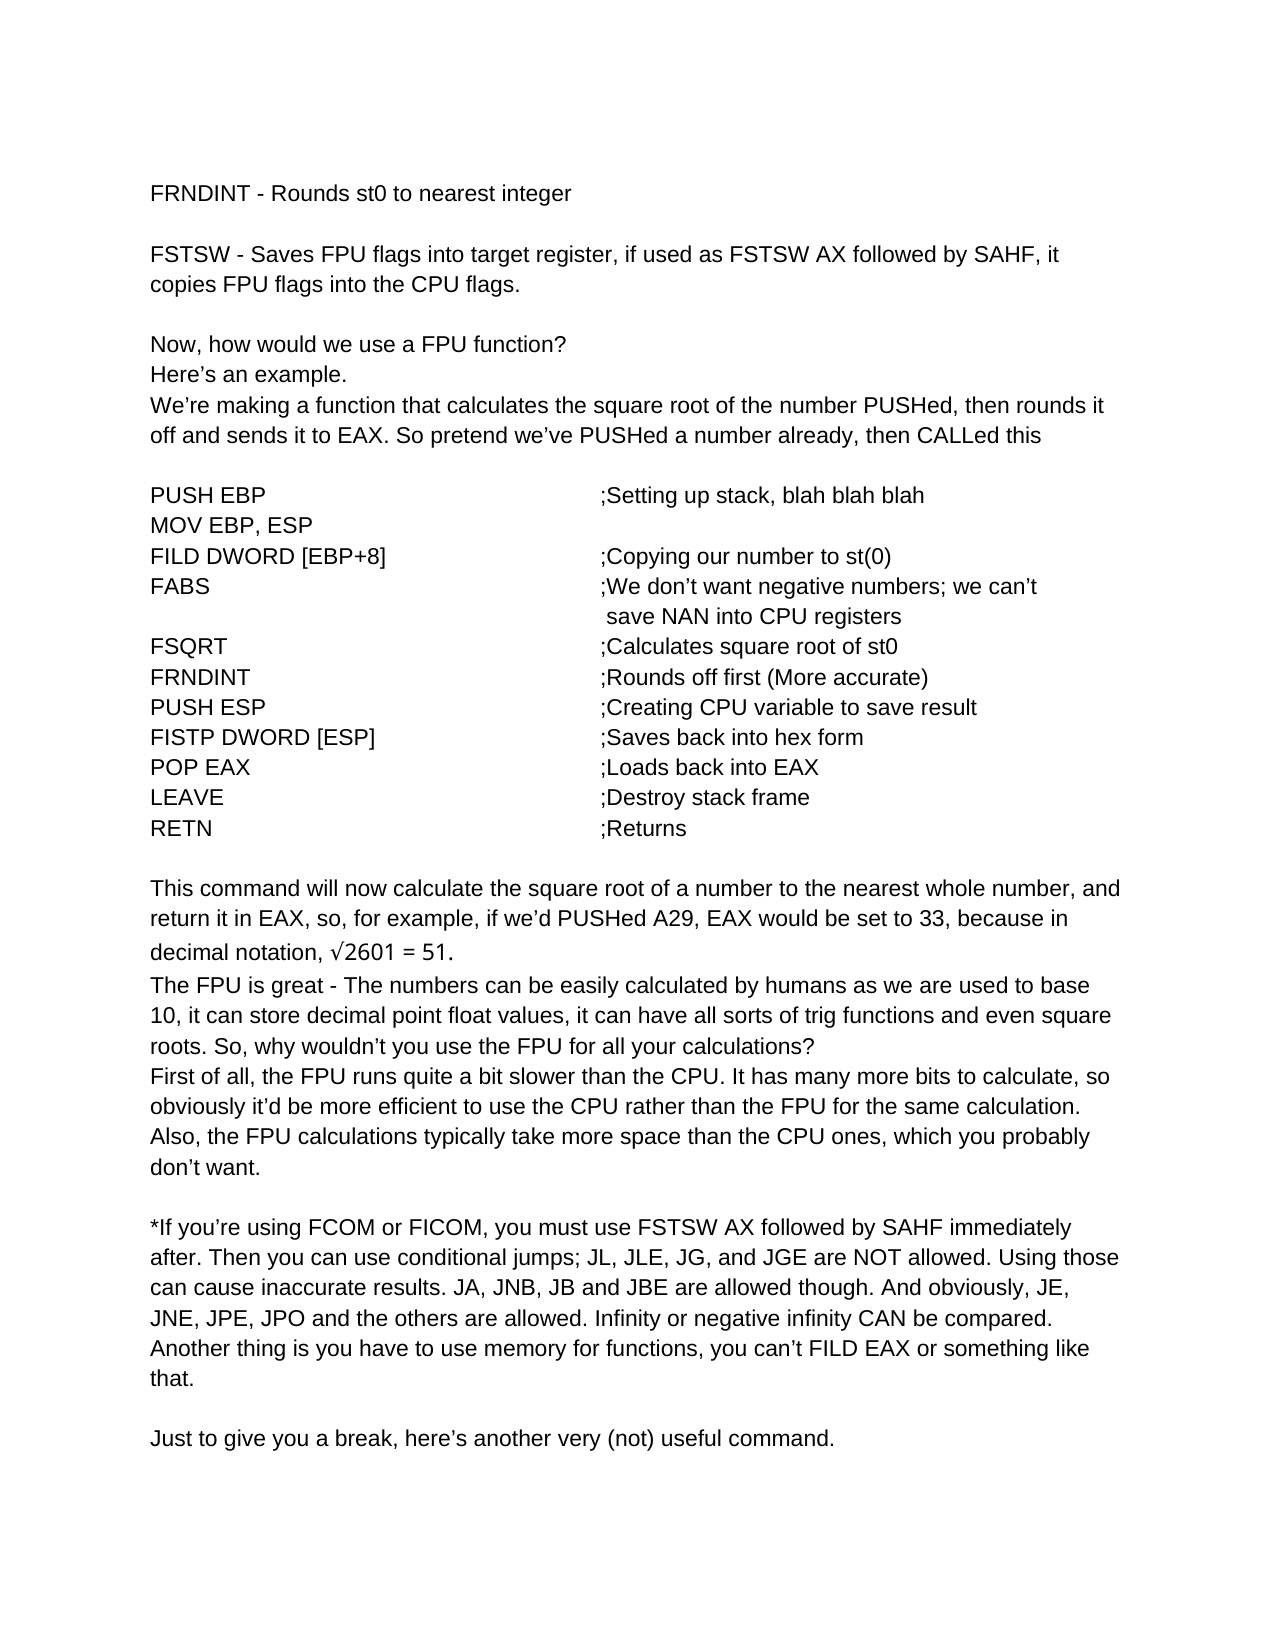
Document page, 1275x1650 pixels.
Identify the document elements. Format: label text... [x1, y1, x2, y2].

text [150, 1214, 1125, 1452]
text The FPU is great - The numbers can be easily calculated by humans as we are used to base 10, it can store decimal point float values, it can have all sorts of trig functions and even square roots. So, why wouldn’t you use the FPU for all your calculations? First of all, the FPU runs quite a bit slower than the CPU. It has many more bits to calculate, so obviously it’d be more efficient to use the CPU rather than the FPU for the same calculation. Also, the FPU calculations typically take more space than the CPU ones, which you probably don’t want. [150, 972, 1125, 1210]
text PUSH EBP ;Setting up stack, blah blah blah MOV EBP, ESP FILD DWORD [EBP+8] ;Copying our number to st(0) [150, 482, 1125, 569]
text This command will now calculate the square root of a number to the nearest whole number, and return it in EAX, so, for example, if we’d PUSHed A29, EAX would be set to 33, because in decimal notation, √2601 = 51. [150, 875, 1125, 967]
text PUSH ESP ;Creating CPU variable to save result FISTP DWORD [ESP] ;Saves back into hex form POP EAX ;Loads back into EAX LEAVE ;Destroy stack frame RETN ;Returns [150, 694, 1125, 871]
text FRNDINT ;Rounds off first (More accurate) [150, 663, 1125, 690]
text FABS ;We don’t want negative numbers; we can’t save NAN into CPU registers FSQRT ;Calculates square root of st0 [150, 573, 1125, 660]
text FSTSW - Saves FPU flags into target register, if used as FSTSW AX followed by SAHF, it copies FPU flags into the CPU flags. Now, how would we use a FPU function? Here’s an example. We’re making a function that calculates the square root of the number PUSHed, then rounds it off and sends it to EAX. So pretend we’ve PUSHed a number already, then CALLed this [150, 241, 1125, 478]
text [150, 150, 1125, 207]
